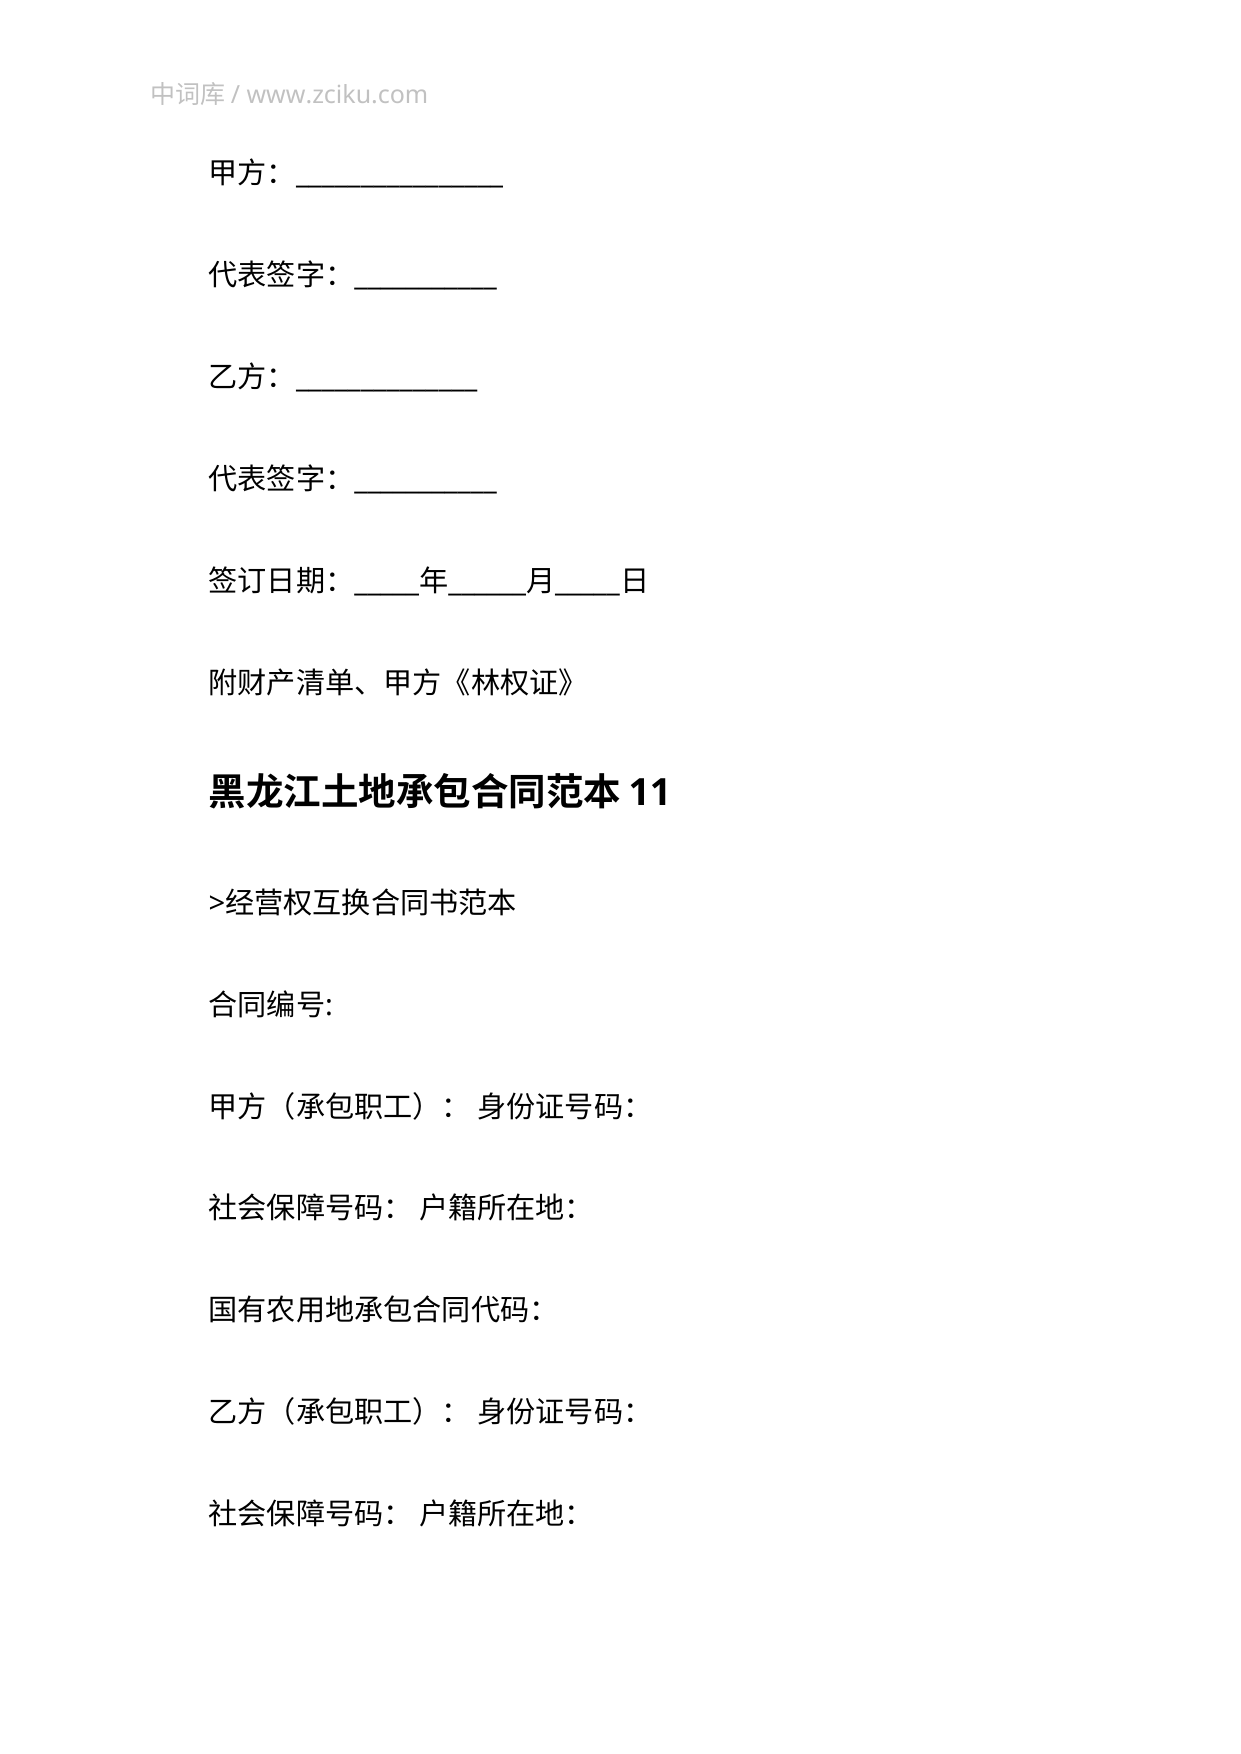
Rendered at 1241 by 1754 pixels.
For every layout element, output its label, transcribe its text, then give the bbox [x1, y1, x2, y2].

text 附财产清单、甲方《林权证》 [150, 660, 1090, 702]
text 国有农用地承包合同代码： [150, 1287, 1090, 1329]
text 黑龙江土地承包合同范本11 [150, 762, 1090, 816]
text 合同编号: [150, 981, 1090, 1024]
text 乙方：______________ [150, 354, 1090, 396]
text 社会保障号码： 户籍所在地： [150, 1490, 1090, 1533]
text >经营权互换合同书范本 [150, 879, 1090, 922]
text 乙方（承包职工）： 身份证号码： [150, 1388, 1090, 1431]
text 甲方（承包职工）： 身份证号码： [150, 1083, 1090, 1126]
text 甲方：________________ [150, 150, 1090, 192]
text 代表签字：___________ [150, 252, 1090, 294]
text 社会保障号码： 户籍所在地： [150, 1185, 1090, 1227]
text 代表签字：___________ [150, 456, 1090, 498]
text 签订日期：_____年______月_____日 [150, 558, 1090, 600]
